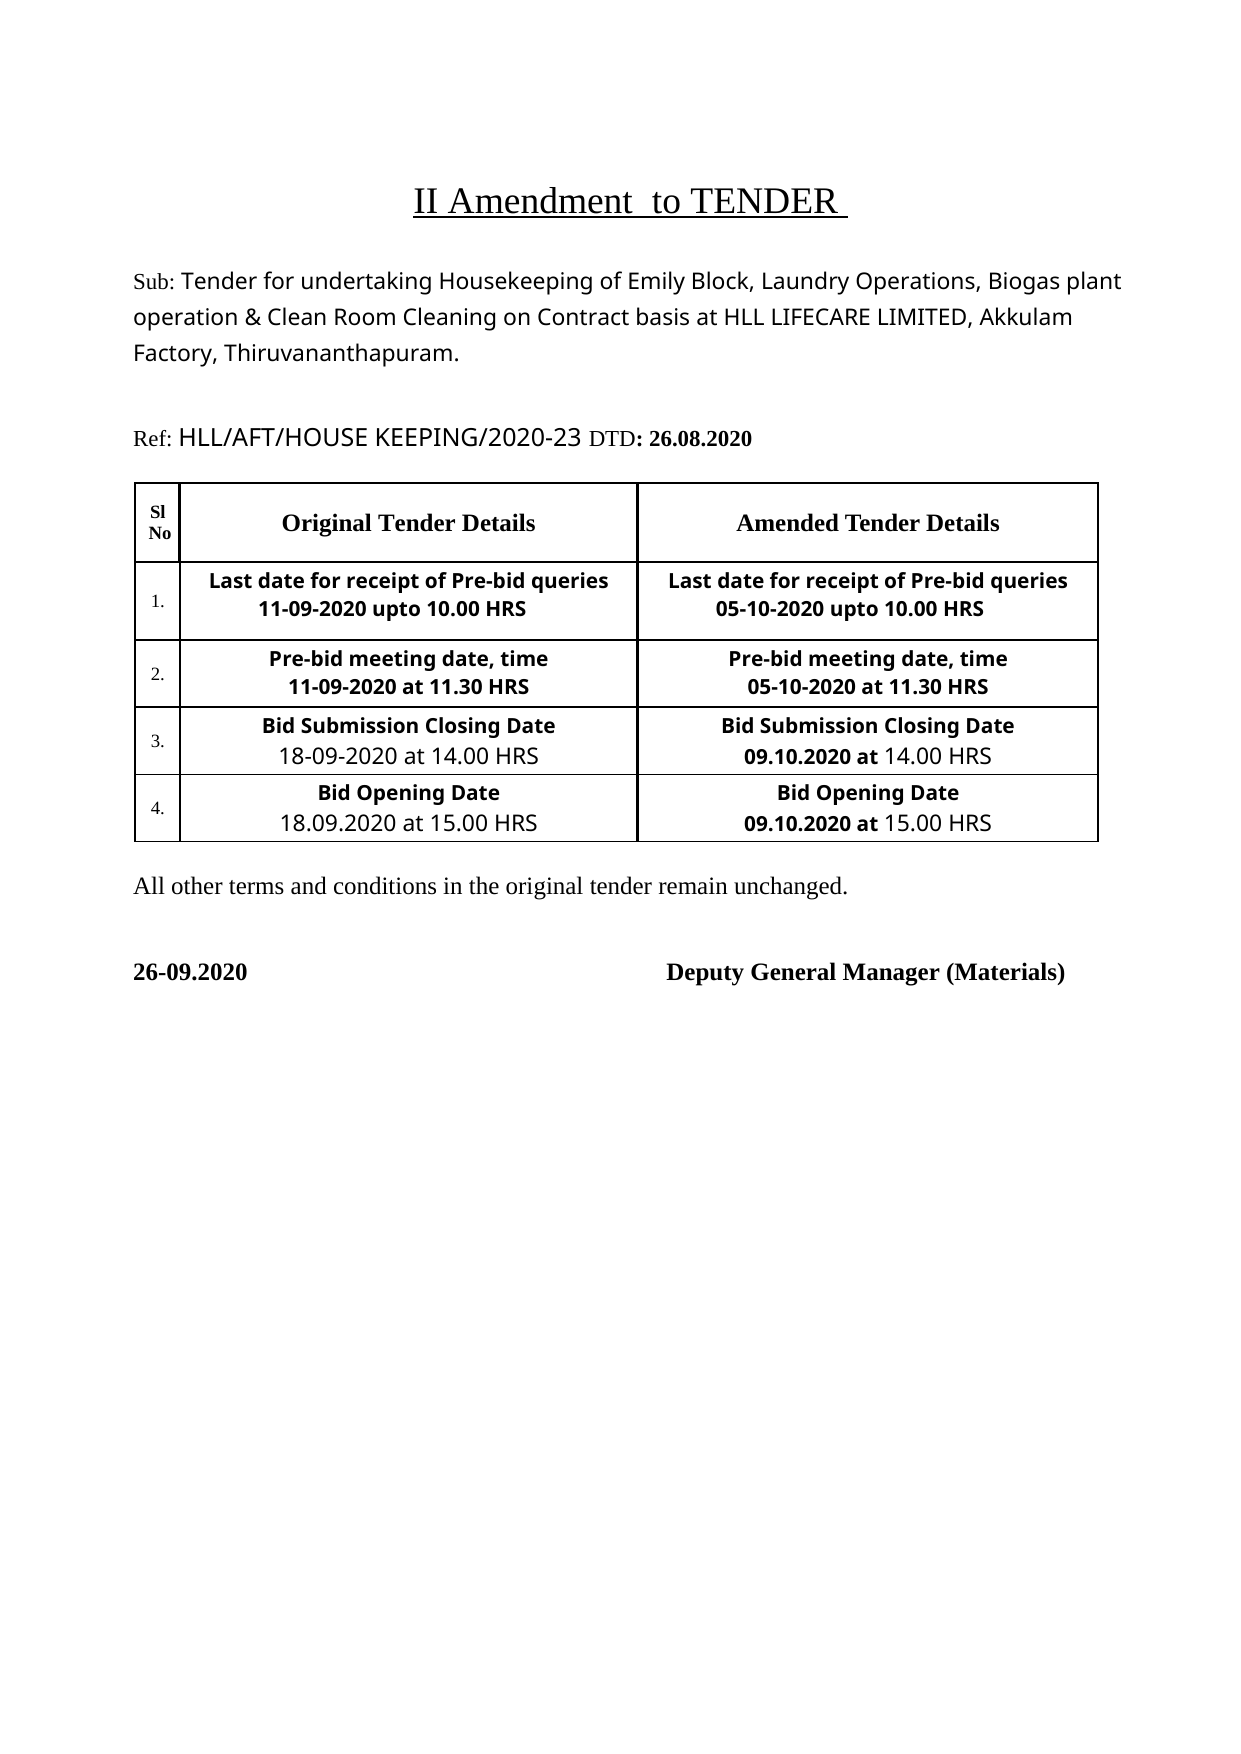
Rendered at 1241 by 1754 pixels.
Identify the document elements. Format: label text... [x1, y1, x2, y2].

table_cell Last date for receipt of Pre-bid queries 05-10-2020 upto 10.00 HRS [639, 563, 1097, 639]
table_cell Bid Opening Date 18.09.2020 at 15.00 HRS [181, 775, 636, 841]
table_cell Bid Submission Closing Date 18-09-2020 at 14.00 HRS [181, 708, 636, 774]
table_cell 3. [136, 708, 179, 774]
text 26-09.2020 Deputy General Manager (Materials) [133, 957, 1137, 986]
table_header Original Tender Details [181, 484, 636, 561]
table_cell 4. [136, 775, 179, 841]
text II Amendment to TENDER [133, 179, 1137, 222]
table_cell Pre-bid meeting date, time 05-10-2020 at 11.30 HRS [639, 641, 1097, 706]
table_cell 1. [136, 563, 179, 639]
text Ref: HLL/AFT/HOUSE KEEPING/2020-23 DTD: 26.08.2020 [133, 420, 1137, 454]
table_cell Pre-bid meeting date, time 11-09-2020 at 11.30 HRS [181, 641, 636, 706]
table_header Sl No [136, 484, 178, 561]
text Sub: Tender for undertaking Housekeeping of Emily Block, Laundry Operations, Biogas plant operation & Clean Room Cleaning on Contract basis at HLL LIFECARE LIMITED, Akkulam Factory, Thiruvananthapuram. [133, 265, 1137, 368]
table_cell Bid Opening Date 09.10.2020 at 15.00 HRS [639, 775, 1097, 841]
table_header Amended Tender Details [639, 484, 1097, 561]
table_cell 2. [136, 641, 179, 706]
table_cell Last date for receipt of Pre-bid queries 11-09-2020 upto 10.00 HRS [181, 563, 636, 639]
text All other terms and conditions in the original tender remain unchanged. [133, 871, 1137, 899]
table_cell Bid Submission Closing Date 09.10.2020 at 14.00 HRS [639, 708, 1097, 774]
